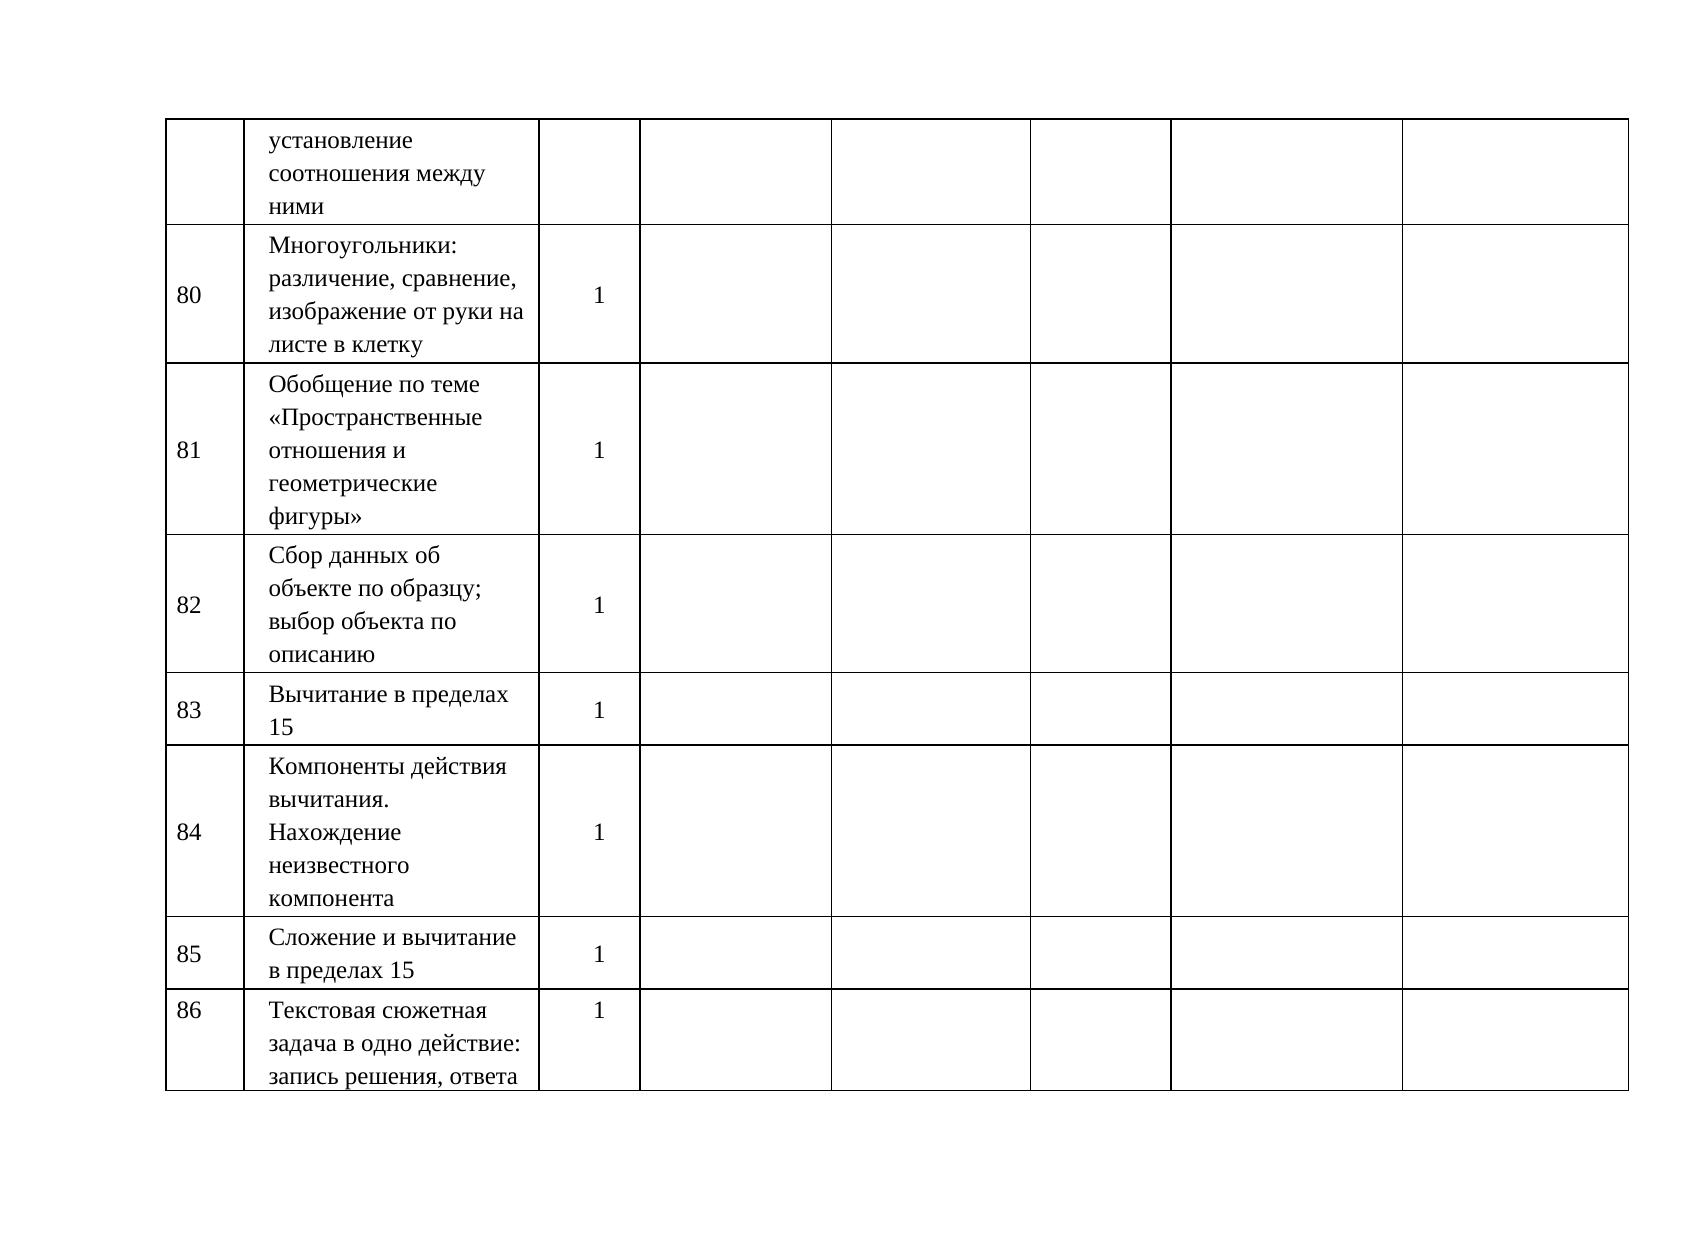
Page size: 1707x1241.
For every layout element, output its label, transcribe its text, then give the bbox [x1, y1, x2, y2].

table_cell [832, 746, 1030, 916]
table_cell 1 [540, 746, 639, 916]
table_cell Обобщение по теме «Пространственные отношения и геометрические фигуры» [245, 364, 538, 533]
table_cell [1403, 120, 1628, 223]
table_cell Вычитание в пределах 15 [245, 673, 538, 744]
table_cell [1403, 746, 1628, 916]
table_cell [832, 120, 1030, 223]
table_cell [1031, 673, 1170, 744]
table_cell [641, 673, 831, 744]
table_cell [1031, 535, 1170, 672]
table_cell [1403, 535, 1628, 672]
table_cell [245, 990, 538, 1090]
table_cell [832, 990, 1030, 1090]
table_cell [641, 535, 831, 672]
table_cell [245, 120, 538, 223]
table_cell [1172, 917, 1402, 988]
table_cell 1 [540, 364, 639, 533]
table_cell [1031, 120, 1170, 223]
table_cell Многоугольники: различение, сравнение, изображение от руки на листе в клетку [245, 225, 538, 362]
table_cell [1172, 225, 1402, 362]
table_cell 1 [540, 673, 639, 744]
table_cell 1 [540, 990, 639, 1090]
table_cell [832, 917, 1030, 988]
table_cell Компоненты действия вычитания. Нахождение неизвестного компонента [245, 746, 538, 916]
table_cell [1403, 364, 1628, 533]
table_cell [1031, 917, 1170, 988]
table_cell [1172, 746, 1402, 916]
table_cell [1172, 990, 1402, 1090]
table_cell 82 [167, 535, 243, 672]
table_cell 81 [167, 364, 243, 533]
table_cell 1 [540, 225, 639, 362]
table_cell [641, 917, 831, 988]
table_cell [1172, 535, 1402, 672]
table_cell [641, 120, 831, 223]
table_cell [1403, 225, 1628, 362]
table_cell [832, 364, 1030, 533]
table_cell [1172, 673, 1402, 744]
table_cell 79 [167, 120, 243, 223]
table_cell [641, 225, 831, 362]
table_cell [1172, 364, 1402, 533]
table_cell 83 [167, 673, 243, 744]
table_cell 84 [167, 746, 243, 916]
table_cell 86 [167, 990, 243, 1090]
table_cell Сбор данных об объекте по образцу; выбор объекта по описанию [245, 535, 538, 672]
table_cell Сложение и вычитание в пределах 15 [245, 917, 538, 988]
table_cell [1403, 673, 1628, 744]
table_cell [641, 746, 831, 916]
table_cell 1 [540, 120, 639, 223]
table_cell 80 [167, 225, 243, 362]
table_cell [641, 364, 831, 533]
table_cell [641, 990, 831, 1090]
table_cell 85 [167, 917, 243, 988]
table_cell 1 [540, 917, 639, 988]
table_cell [1031, 746, 1170, 916]
table_cell [1031, 364, 1170, 533]
table_cell [1172, 120, 1402, 223]
table_cell [832, 225, 1030, 362]
table_cell [1403, 917, 1628, 988]
table_cell [832, 673, 1030, 744]
table_cell [1031, 990, 1170, 1090]
table_cell [1403, 990, 1628, 1090]
table_cell 1 [540, 535, 639, 672]
table_cell [832, 535, 1030, 672]
table_cell [1031, 225, 1170, 362]
